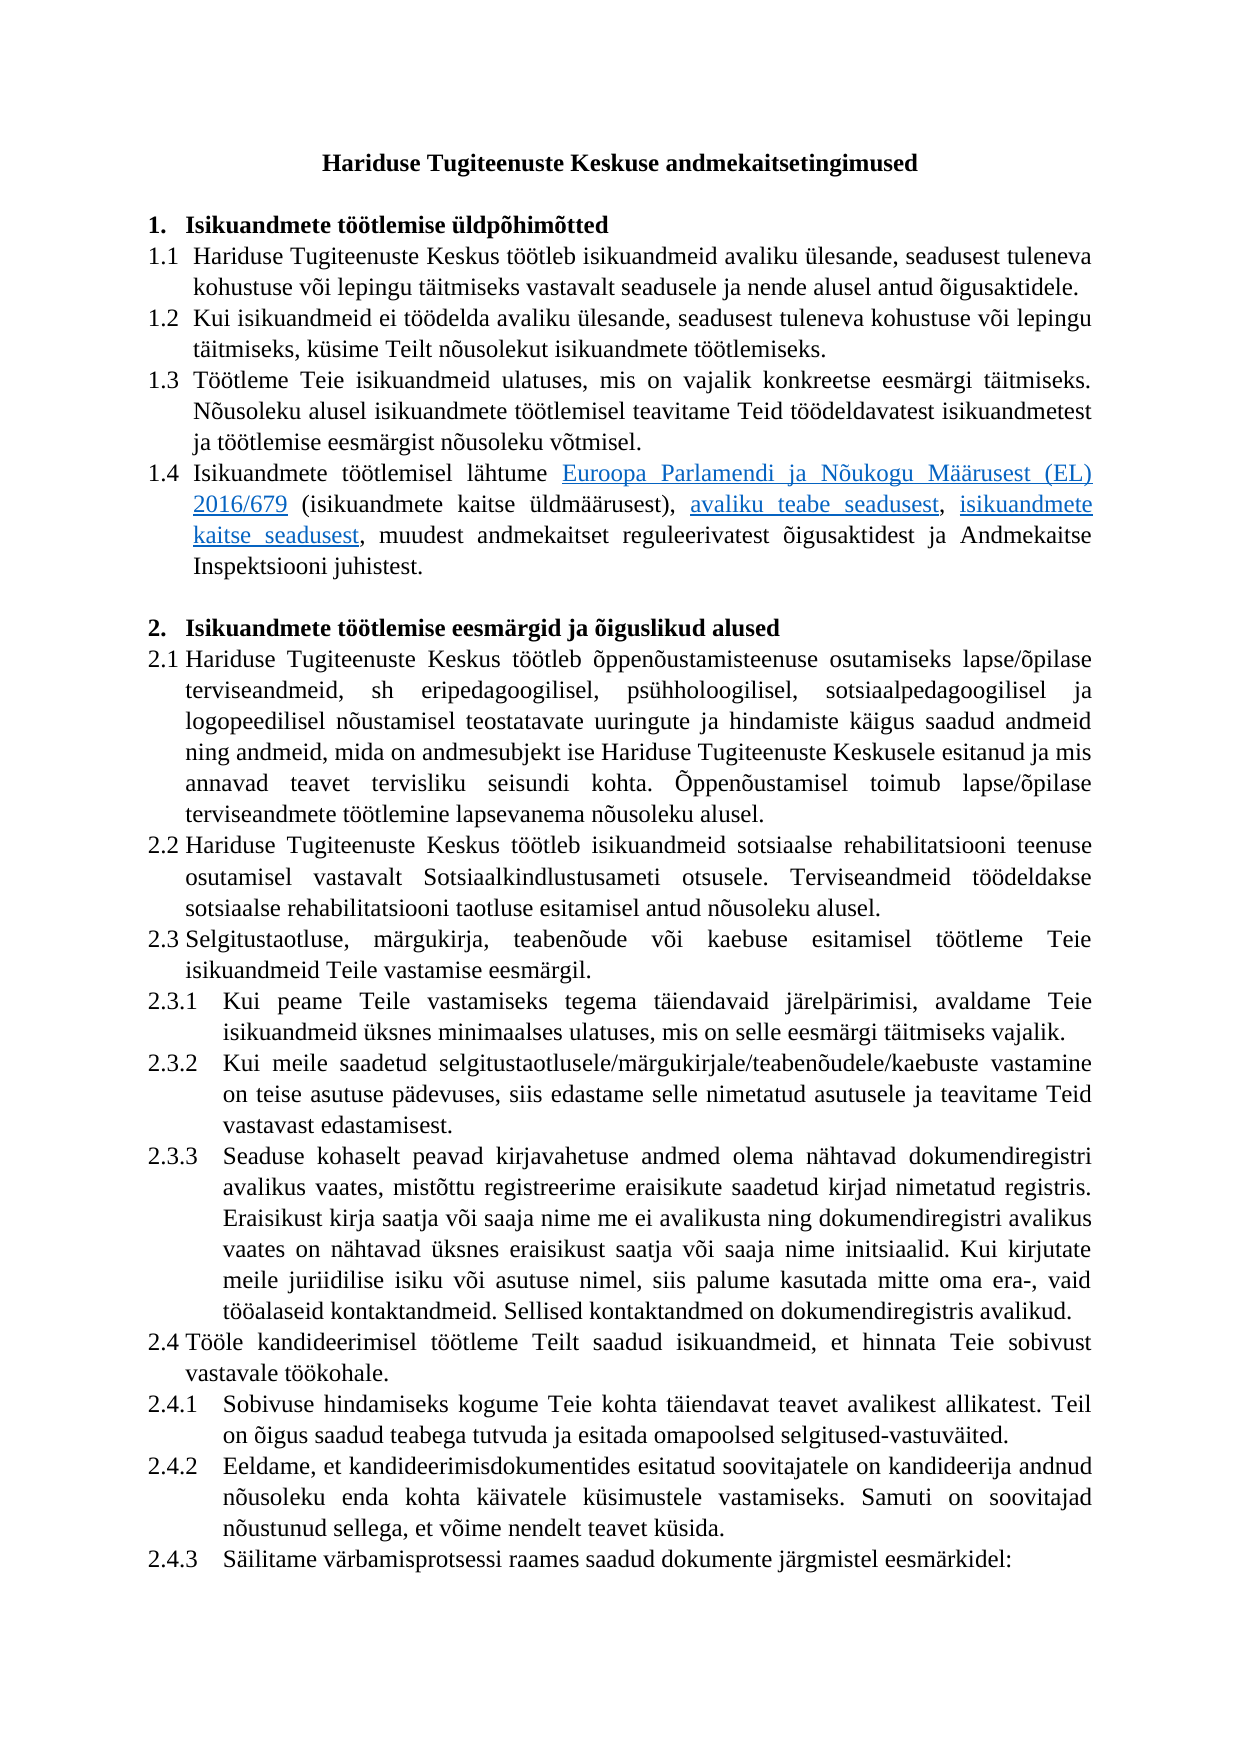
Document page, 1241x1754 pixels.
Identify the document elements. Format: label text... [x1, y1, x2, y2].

list Eeldame, et kandideerimisdokumentides esitatud soovitajatele on kandideerija andnud nõusoleku enda kohta käivatele küsimustele vastamiseks. Samuti on soovitajad nõustunud sellega, et võime nendelt teavet küsida. [148, 1451, 1093, 1542]
list Töötleme Teie isikuandmeid ulatuses, mis on vajalik konkreetse eesmärgi täitmiseks. Nõusoleku alusel isikuandmete töötlemisel teavitame Teid töödeldavatest isikuandmetest ja töötlemise eesmärgist nõusoleku võtmisel. [148, 365, 1093, 456]
list Kui meile saadetud selgitustaotlusele/märgukirjale/teabenõudele/kaebuste vastamine on teise asutuse pädevuses, siis edastame selle nimetatud asutusele ja teavitame Teid vastavast edastamisest. [148, 1048, 1093, 1139]
list Säilitame värbamisprotsessi raames saadud dokumente järgmistel eesmärkidel: [148, 1544, 1093, 1573]
list Kui peame Teile vastamiseks tegema täiendavaid järelpärimisi, avaldame Teie isikuandmeid üksnes minimaalses ulatuses, mis on selle eesmärgi täitmiseks vajalik. [148, 986, 1093, 1046]
list Isikuandmete töötlemise eesmärgid ja õiguslikud alused [148, 613, 1093, 642]
list Sobivuse hindamiseks kogume Teie kohta täiendavat teavet avalikest allikatest. Teil on õigus saadud teabega tutvuda ja esitada omapoolsed selgitused-vastuväited. [148, 1389, 1093, 1449]
list Isikuandmete töötlemise üldpõhimõtted [148, 210, 1093, 238]
list Hariduse Tugiteenuste Keskus töötleb isikuandmeid avaliku ülesande, seadusest tuleneva kohustuse või lepingu täitmiseks vastavalt seadusele ja nende alusel antud õigusaktidele. [148, 241, 1093, 301]
list Hariduse Tugiteenuste Keskus töötleb õppenõustamisteenuse osutamiseks lapse/õpilase terviseandmeid, sh eripedagoogilisel, psühholoogilisel, sotsiaalpedagoogilisel ja logopeedilisel nõustamisel teostatavate uuringute ja hindamiste käigus saadud andmeid ning andmeid, mida on andmesubjekt ise Hariduse Tugiteenuste Keskusele esitanud ja mis annavad teavet tervisliku seisundi kohta. Õppenõustamisel toimub lapse/õpilase terviseandmete töötlemine lapsevanema nõusoleku alusel. [148, 644, 1093, 828]
list Isikuandmete töötlemisel lähtume Euroopa Parlamendi ja Nõukogu Määrusest (EL) 2016/679 (isikuandmete kaitse üldmäärusest), avaliku teabe seadusest, isikuandmete kaitse seadusest, muudest andmekaitset reguleerivatest õigusaktidest ja Andmekaitse Inspektsiooni juhistest. [148, 458, 1093, 580]
list Selgitustaotluse, märgukirja, teabenõude või kaebuse esitamisel töötleme Teie isikuandmeid Teile vastamise eesmärgil. [148, 924, 1093, 983]
list Kui isikuandmeid ei töödelda avaliku ülesande, seadusest tuleneva kohustuse või lepingu täitmiseks, küsime Teilt nõusolekut isikuandmete töötlemiseks. [148, 303, 1093, 363]
list Seaduse kohaselt peavad kirjavahetuse andmed olema nähtavad dokumendiregistri avalikus vaates, mistõttu registreerime eraisikute saadetud kirjad nimetatud registris. Eraisikust kirja saatja või saaja nime me ei avalikusta ning dokumendiregistri avalikus vaates on nähtavad üksnes eraisikust saatja või saaja nime initsiaalid. Kui kirjutate meile juriidilise isiku või asutuse nimel, siis palume kasutada mitte oma era-, vaid tööalaseid kontaktandmeid. Sellised kontaktandmed on dokumendiregistris avalikud. [148, 1141, 1093, 1325]
text Hariduse Tugiteenuste Keskuse andmekaitsetingimused [148, 148, 1093, 176]
list Tööle kandideerimisel töötleme Teilt saadud isikuandmeid, et hinnata Teie sobivust vastavale töökohale. [148, 1327, 1093, 1387]
list Hariduse Tugiteenuste Keskus töötleb isikuandmeid sotsiaalse rehabilitatsiooni teenuse osutamisel vastavalt Sotsiaalkindlustusameti otsusele. Terviseandmeid töödeldakse sotsiaalse rehabilitatsiooni taotluse esitamisel antud nõusoleku alusel. [148, 831, 1093, 921]
